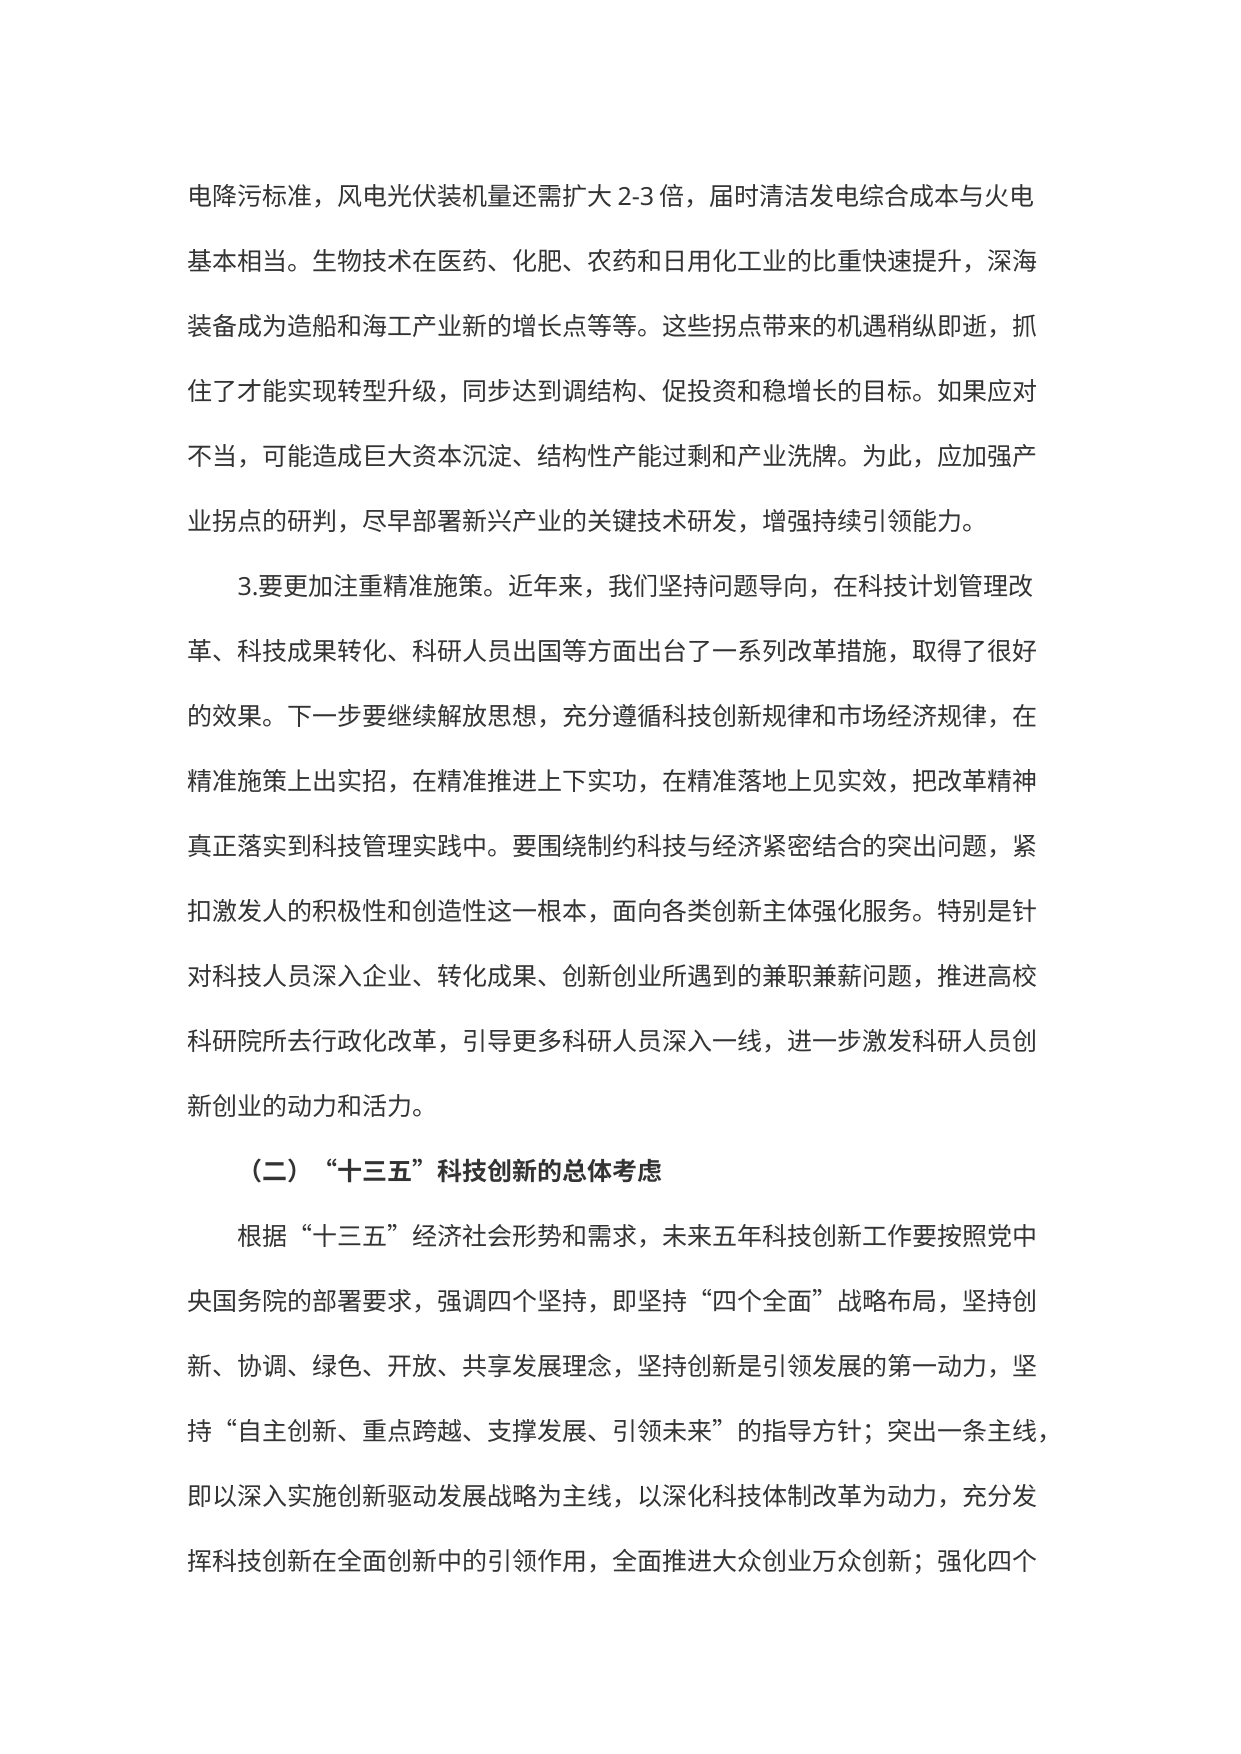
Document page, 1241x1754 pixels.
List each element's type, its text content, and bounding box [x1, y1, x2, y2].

text 3.要更加注重精准施策。近年来，我们坚持问题导向，在科技计划管理改革、科技成果转化、科研人员出国等方面出台了一系列改革措施，取得了很好的效果。下一步要继续解放思想，充分遵循科技创新规律和市场经济规律，在精准施策上出实招，在精准推进上下实功，在精准落地上见实效，把改革精神真正落实到科技管理实践中。要围绕制约科技与经济紧密结合的突出问题，紧扣激发人的积极性和创造性这一根本，面向各类创新主体强化服务。特别是针对科技人员深入企业、转化成果、创新创业所遇到的兼职兼薪问题，推进高校科研院所去行政化改革，引导更多科研人员深入一线，进一步激发科研人员创新创业的动力和活力。 [187, 552, 1053, 1137]
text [187, 162, 1053, 552]
text （二）“十三五”科技创新的总体考虑 [187, 1137, 1053, 1202]
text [187, 1202, 1053, 1592]
